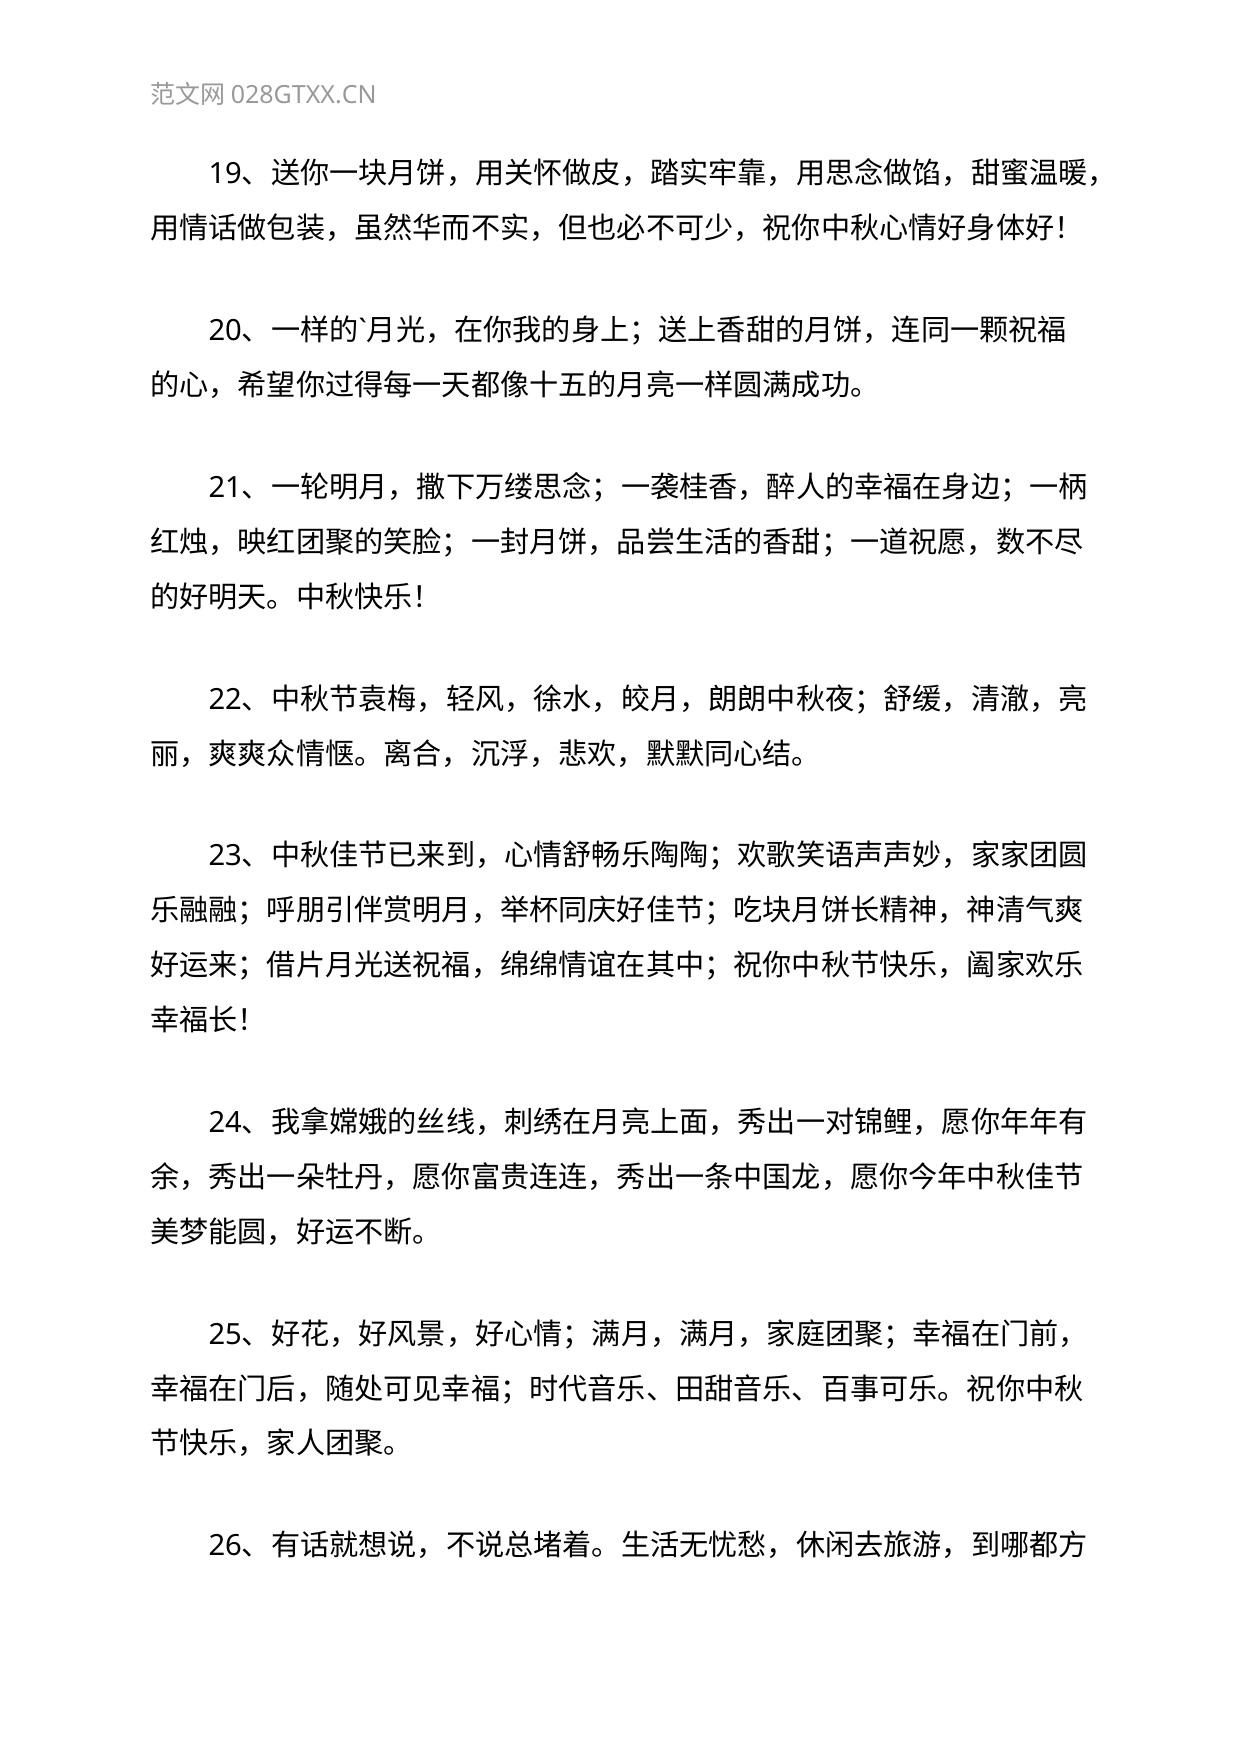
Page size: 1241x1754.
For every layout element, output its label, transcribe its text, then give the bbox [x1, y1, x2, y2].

text 22、中秋节袁梅，轻风，徐水，皎月，朗朗中秋夜；舒缓，清澈，亮丽，爽爽众情惬。离合，沉浮，悲欢，默默同心结。 [150, 675, 1090, 772]
text 21、一轮明月，撒下万缕思念；一袭桂香，醉人的幸福在身边；一柄红烛，映红团聚的笑脸；一封月饼，品尝生活的香甜；一道祝愿，数不尽的好明天。中秋快乐！ [150, 463, 1090, 616]
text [150, 1522, 1090, 1564]
text 20、一样的`月光，在你我的身上；送上香甜的月饼，连同一颗祝福的心，希望你过得每一天都像十五的月亮一样圆满成功。 [150, 307, 1090, 404]
text 23、中秋佳节已来到，心情舒畅乐陶陶；欢歌笑语声声妙，家家团圆乐融融；呼朋引伴赏明月，举杯同庆好佳节；吃块月饼长精神，神清气爽好运来；借片月光送祝福，绵绵情谊在其中；祝你中秋节快乐，阖家欢乐幸福长！ [150, 832, 1090, 1039]
text 25、好花，好风景，好心情；满月，满月，家庭团聚；幸福在门前，幸福在门后，随处可见幸福；时代音乐、田甜音乐、百事可乐。祝你中秋节快乐，家人团聚。 [150, 1310, 1090, 1462]
text 19、送你一块月饼，用关怀做皮，踏实牢靠，用思念做馅，甜蜜温暖，用情话做包装，虽然华而不实，但也必不可少，祝你中秋心情好身体好！ [150, 150, 1090, 247]
text 24、我拿嫦娥的丝线，刺绣在月亮上面，秀出一对锦鲤，愿你年年有余，秀出一朵牡丹，愿你富贵连连，秀出一条中国龙，愿你今年中秋佳节美梦能圆，好运不断。 [150, 1098, 1090, 1251]
